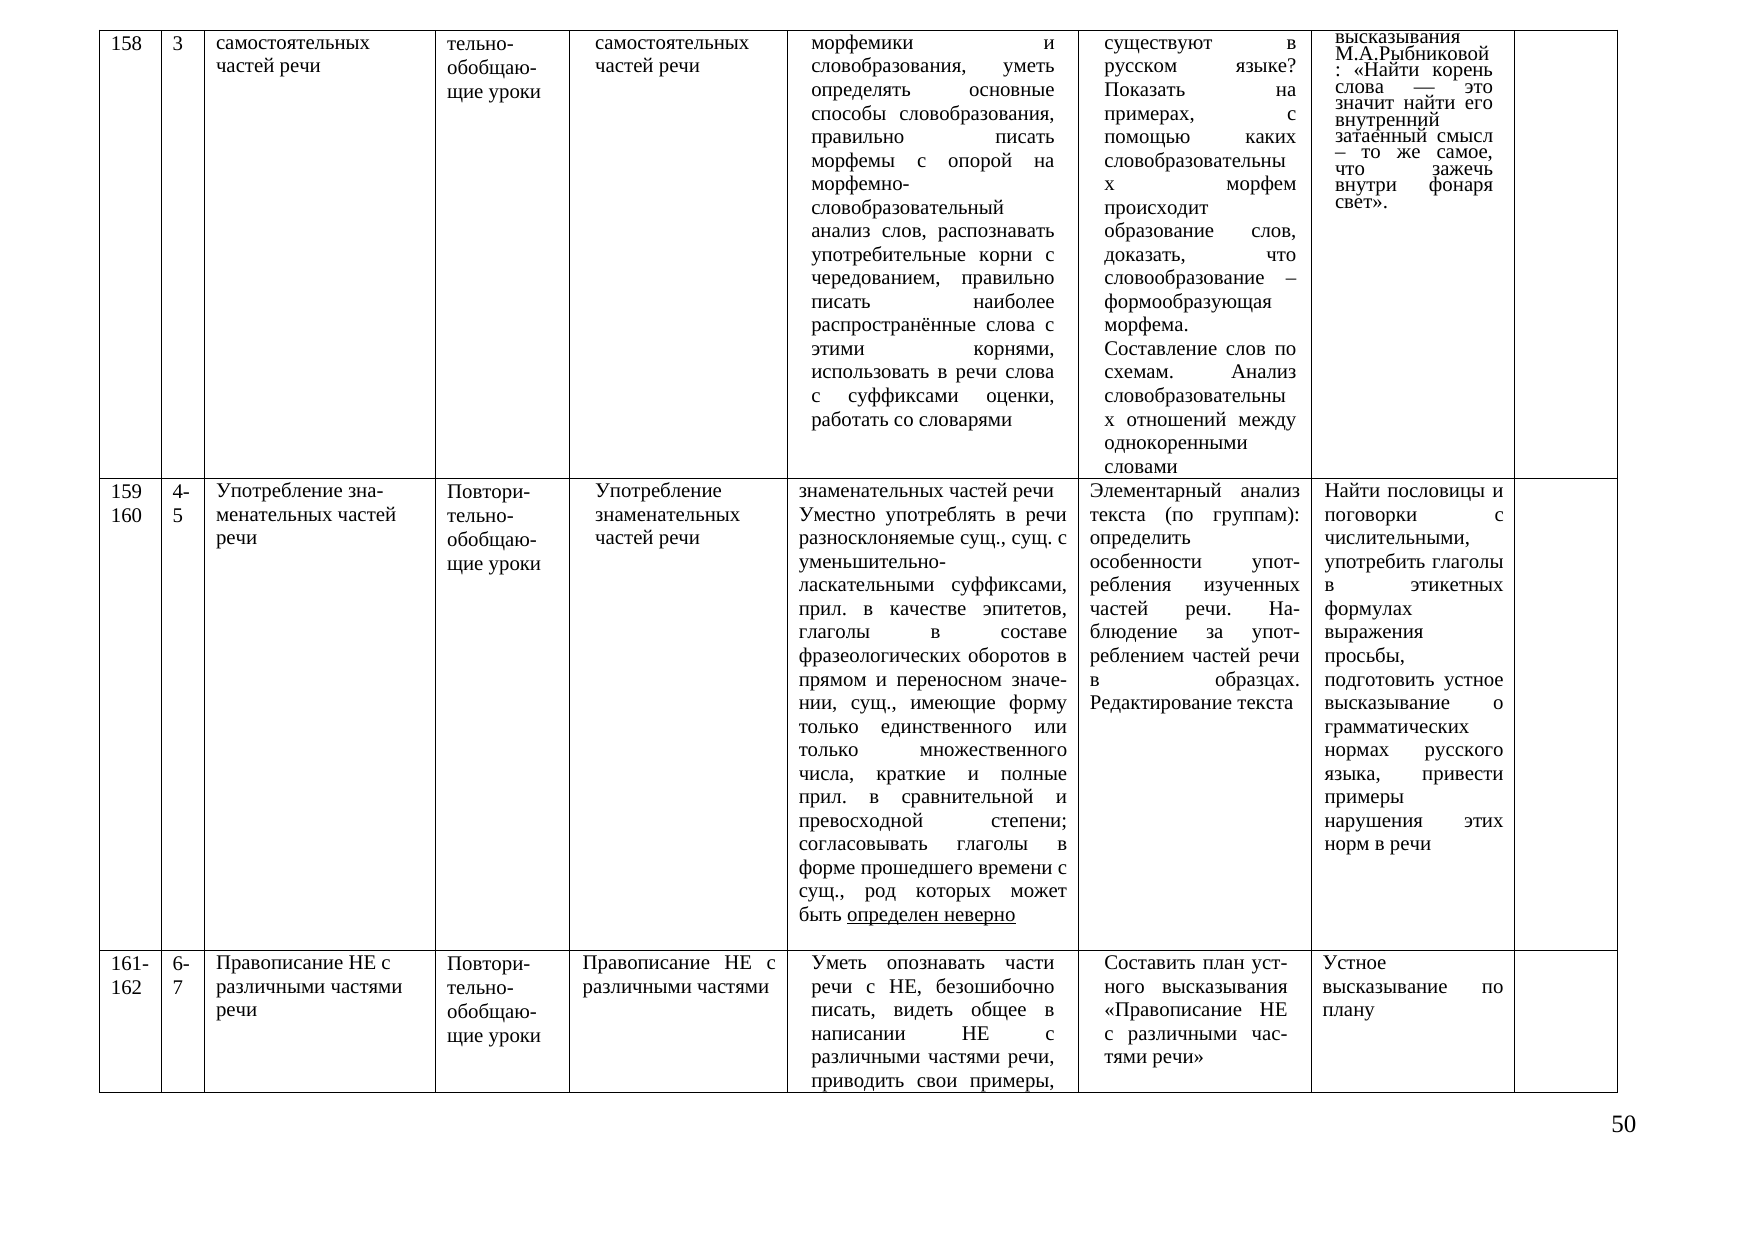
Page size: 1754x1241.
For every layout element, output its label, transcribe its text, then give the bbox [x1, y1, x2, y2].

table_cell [436, 951, 569, 1092]
table_cell [1515, 951, 1617, 1092]
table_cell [205, 31, 435, 478]
table_cell Элементарный анализ текста (по группам): определить особенности употребления изученных частей речи. Наблюдение за употреблением частей речи в образцах. Редактирование текста [1079, 479, 1311, 950]
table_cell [1312, 951, 1514, 1092]
table_cell 2-3 [162, 31, 204, 478]
table_cell Найти пословицы и поговорки с числительными, употребить глаголы в этикетных формулах выражения просьбы, подготовить устное высказывание о грамматических нормах русского языка, привести примеры нарушения этих норм в речи [1312, 479, 1514, 950]
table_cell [1079, 951, 1311, 1092]
table_cell 157-158 [100, 31, 161, 478]
table_cell [1515, 479, 1617, 950]
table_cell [436, 31, 569, 478]
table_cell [570, 31, 787, 478]
table_cell знаменательных частей речи Уместно употреблять в речи разносклоняемые сущ., сущ. с уменьшительно-ласкательными суффиксами, прил. в качестве эпитетов, глаголы в составе фразеологических оборотов в прямом и переносном значении, сущ., имеющие форму только единственного или только множественного числа, краткие и полные прил. в сравнительной и превосходной степени; согласовывать глаголы в форме прошедшего времени с сущ., род которых может быть определен неверно [788, 479, 1078, 950]
table_cell Повтори- тельно- обобщаю- щие уроки [436, 479, 569, 950]
table_cell Употребление знаменательных частей речи [205, 479, 435, 950]
table_cell [1515, 31, 1617, 478]
table_cell 6-7 [162, 951, 204, 1092]
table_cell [788, 951, 1078, 1092]
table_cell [205, 951, 435, 1092]
table_cell 161-162 [100, 951, 161, 1092]
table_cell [570, 951, 787, 1092]
table_cell 159160 [100, 479, 161, 950]
table_cell 4-5 [162, 479, 204, 950]
table_cell Употребление знаменательных частей речи [570, 479, 787, 950]
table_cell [788, 31, 1078, 478]
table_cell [1312, 31, 1514, 478]
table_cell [1079, 31, 1311, 478]
